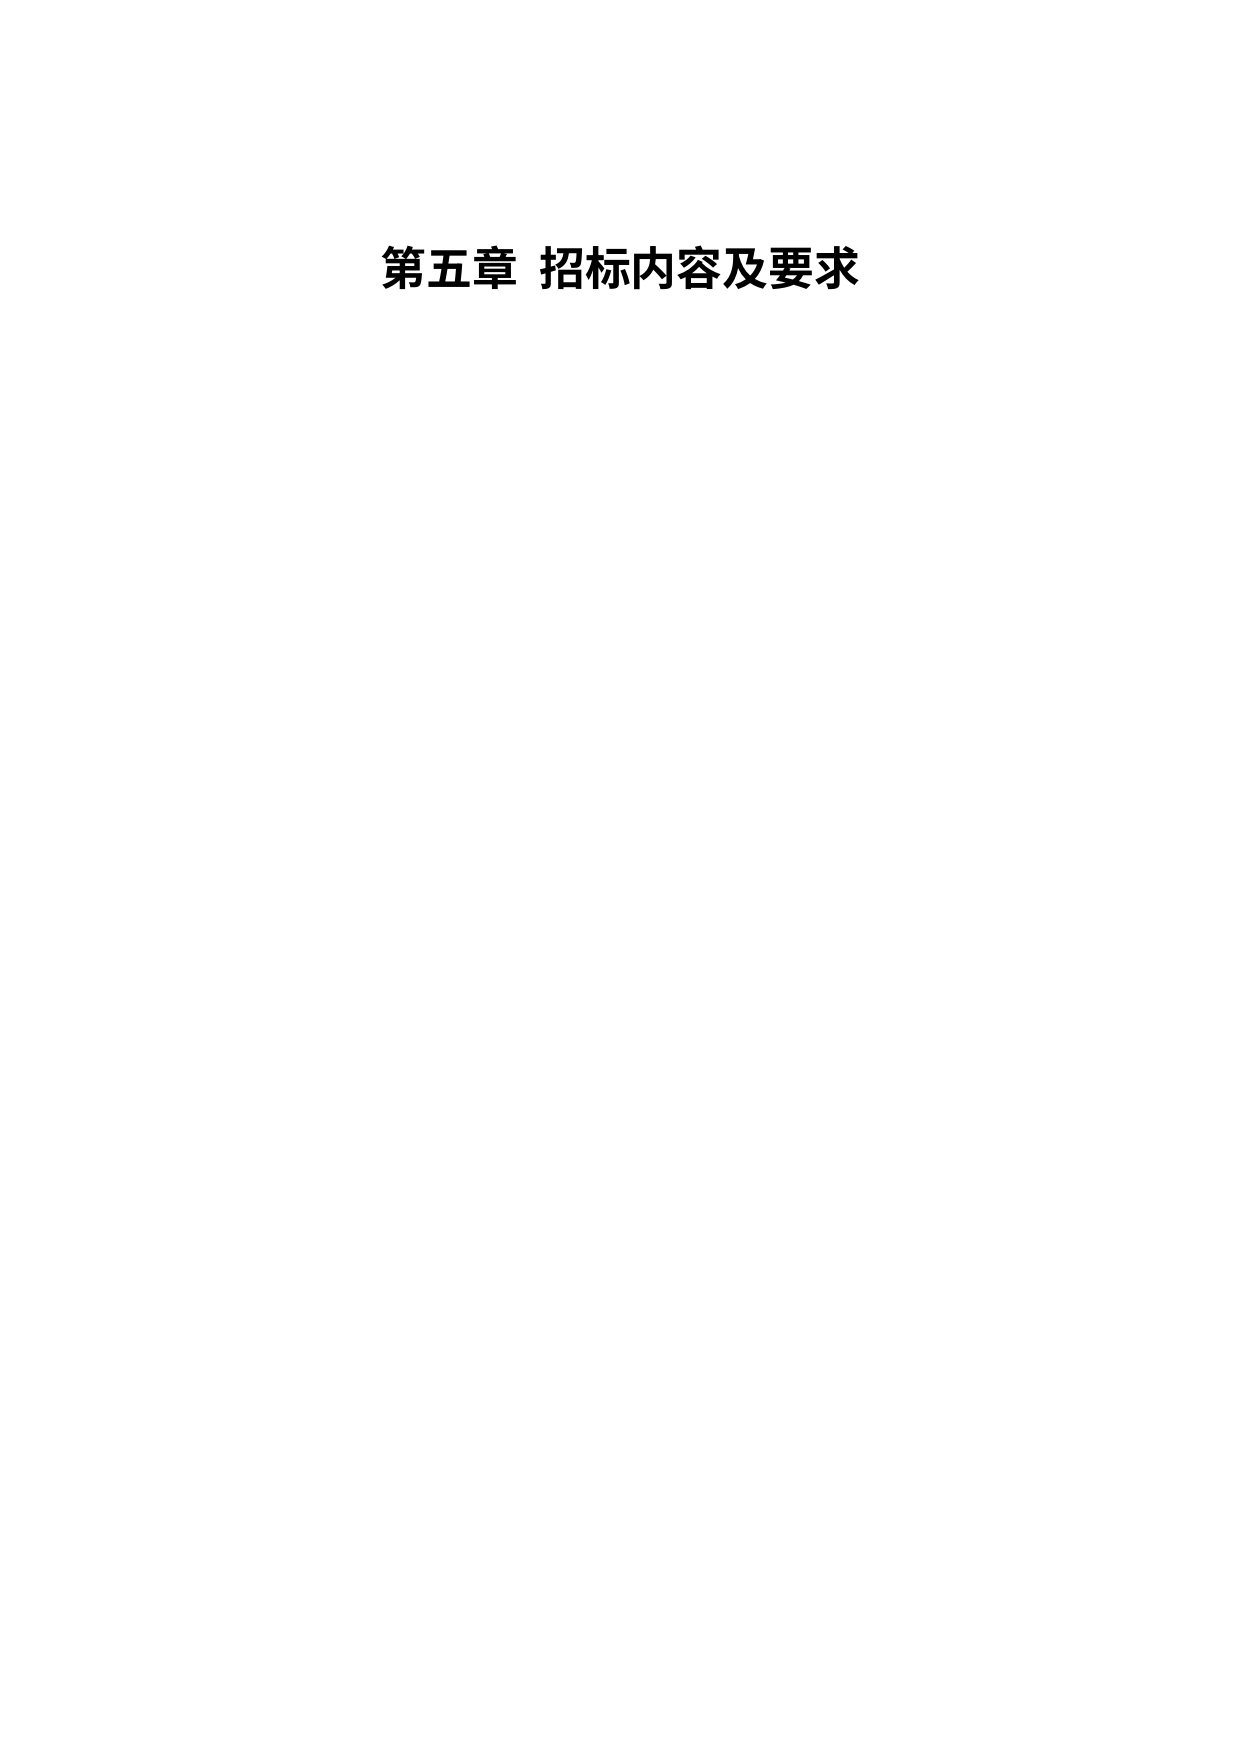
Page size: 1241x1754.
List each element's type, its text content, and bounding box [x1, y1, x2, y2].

text 第五章 招标内容及要求 [159, 252, 1081, 294]
